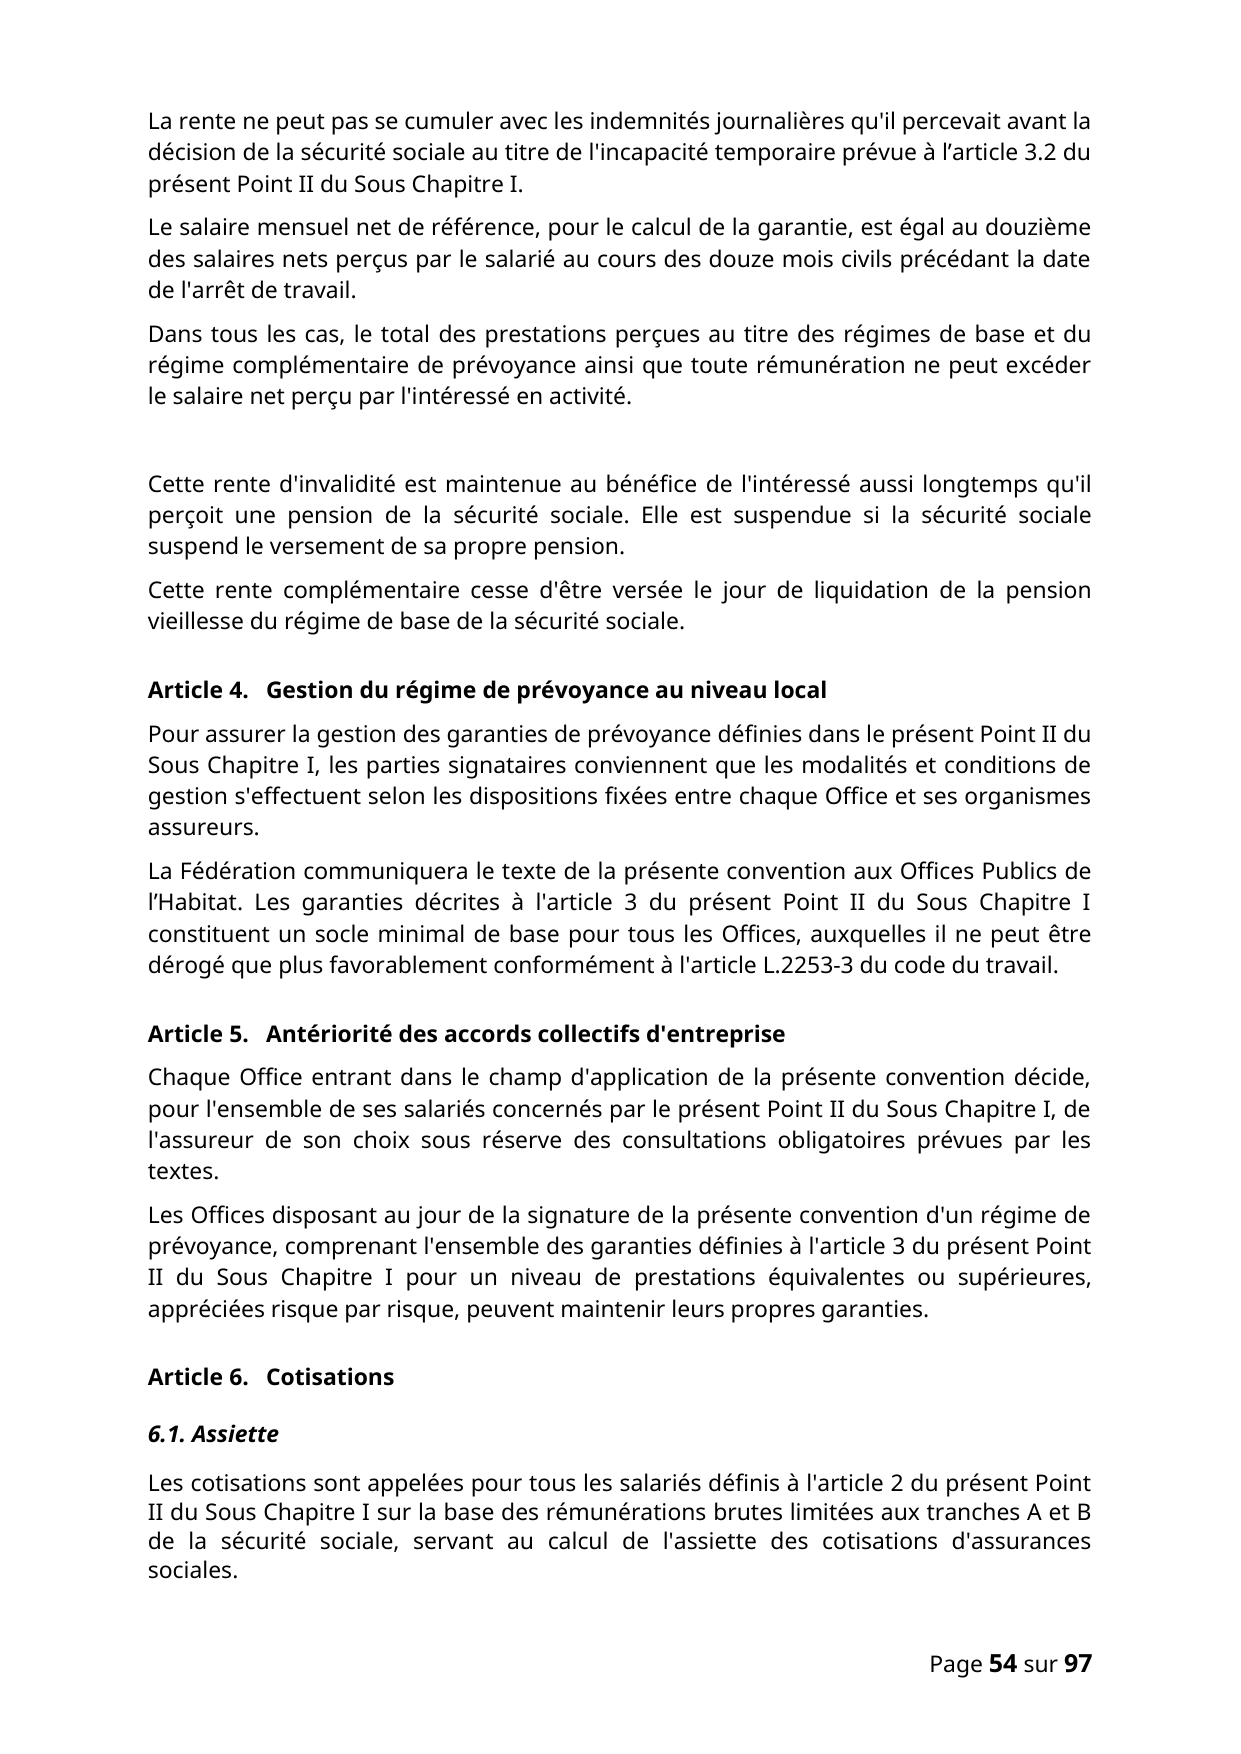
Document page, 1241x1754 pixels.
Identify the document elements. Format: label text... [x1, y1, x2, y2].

subtitle Antériorité des accords collectifs d'entreprise [148, 1018, 1092, 1049]
text Le salaire mensuel net de référence, pour le calcul de la garantie, est égal au douzième des salaires nets perçus par le salarié au cours des douze mois civils précédant la date de l'arrêt de travail. [148, 211, 1092, 305]
subtitle Gestion du régime de prévoyance au niveau local [148, 674, 1092, 705]
subtitle 6.1. Assiette [148, 1418, 1092, 1449]
text La rente ne peut pas se cumuler avec les indemnités journalières qu'il percevait avant la décision de la sécurité sociale au titre de l'incapacité temporaire prévue à l’article 3.2 du présent Point II du Sous Chapitre I. [148, 105, 1092, 199]
text Cette rente d'invalidité est maintenue au bénéfice de l'intéressé aussi longtemps qu'il perçoit une pension de la sécurité sociale. Elle est suspendue si la sécurité sociale suspend le versement de sa propre pension. [148, 468, 1092, 561]
text Cette rente complémentaire cesse d'être versée le jour de liquidation de la pension vieillesse du régime de base de la sécurité sociale. [148, 574, 1092, 636]
text Les Offices disposant au jour de la signature de la présente convention d'un régime de prévoyance, comprenant l'ensemble des garanties définies à l'article 3 du présent Point II du Sous Chapitre I pour un niveau de prestations équivalentes ou supérieures, appréciées risque par risque, peuvent maintenir leurs propres garanties. [148, 1199, 1092, 1324]
subtitle Cotisations [148, 1361, 1092, 1393]
text Chaque Office entrant dans le champ d'application de la présente convention décide, pour l'ensemble de ses salariés concernés par le présent Point II du Sous Chapitre I, de l'assureur de son choix sous réserve des consultations obligatoires prévues par les textes. [148, 1061, 1092, 1186]
text Pour assurer la gestion des garanties de prévoyance définies dans le présent Point II du Sous Chapitre I, les parties signataires conviennent que les modalités et conditions de gestion s'effectuent selon les dispositions fixées entre chaque Office et ses organismes assureurs. [148, 718, 1092, 843]
text Les cotisations sont appelées pour tous les salariés définis à l'article 2 du présent Point II du Sous Chapitre I sur la base des rémunérations brutes limitées aux tranches A et B de la sécurité sociale, servant au calcul de l'assiette des cotisations d'assurances sociales. [148, 1468, 1092, 1584]
text La Fédération communiquera le texte de la présente convention aux Offices Publics de l’Habitat. Les garanties décrites à l'article 3 du présent Point II du Sous Chapitre I constituent un socle minimal de base pour tous les Offices, auxquelles il ne peut être dérogé que plus favorablement conformément à l'article L.2253-3 du code du travail. [148, 855, 1092, 980]
text Dans tous les cas, le total des prestations perçues au titre des régimes de base et du régime complémentaire de prévoyance ainsi que toute rémunération ne peut excéder le salaire net perçu par l'intéressé en activité. [148, 318, 1092, 411]
